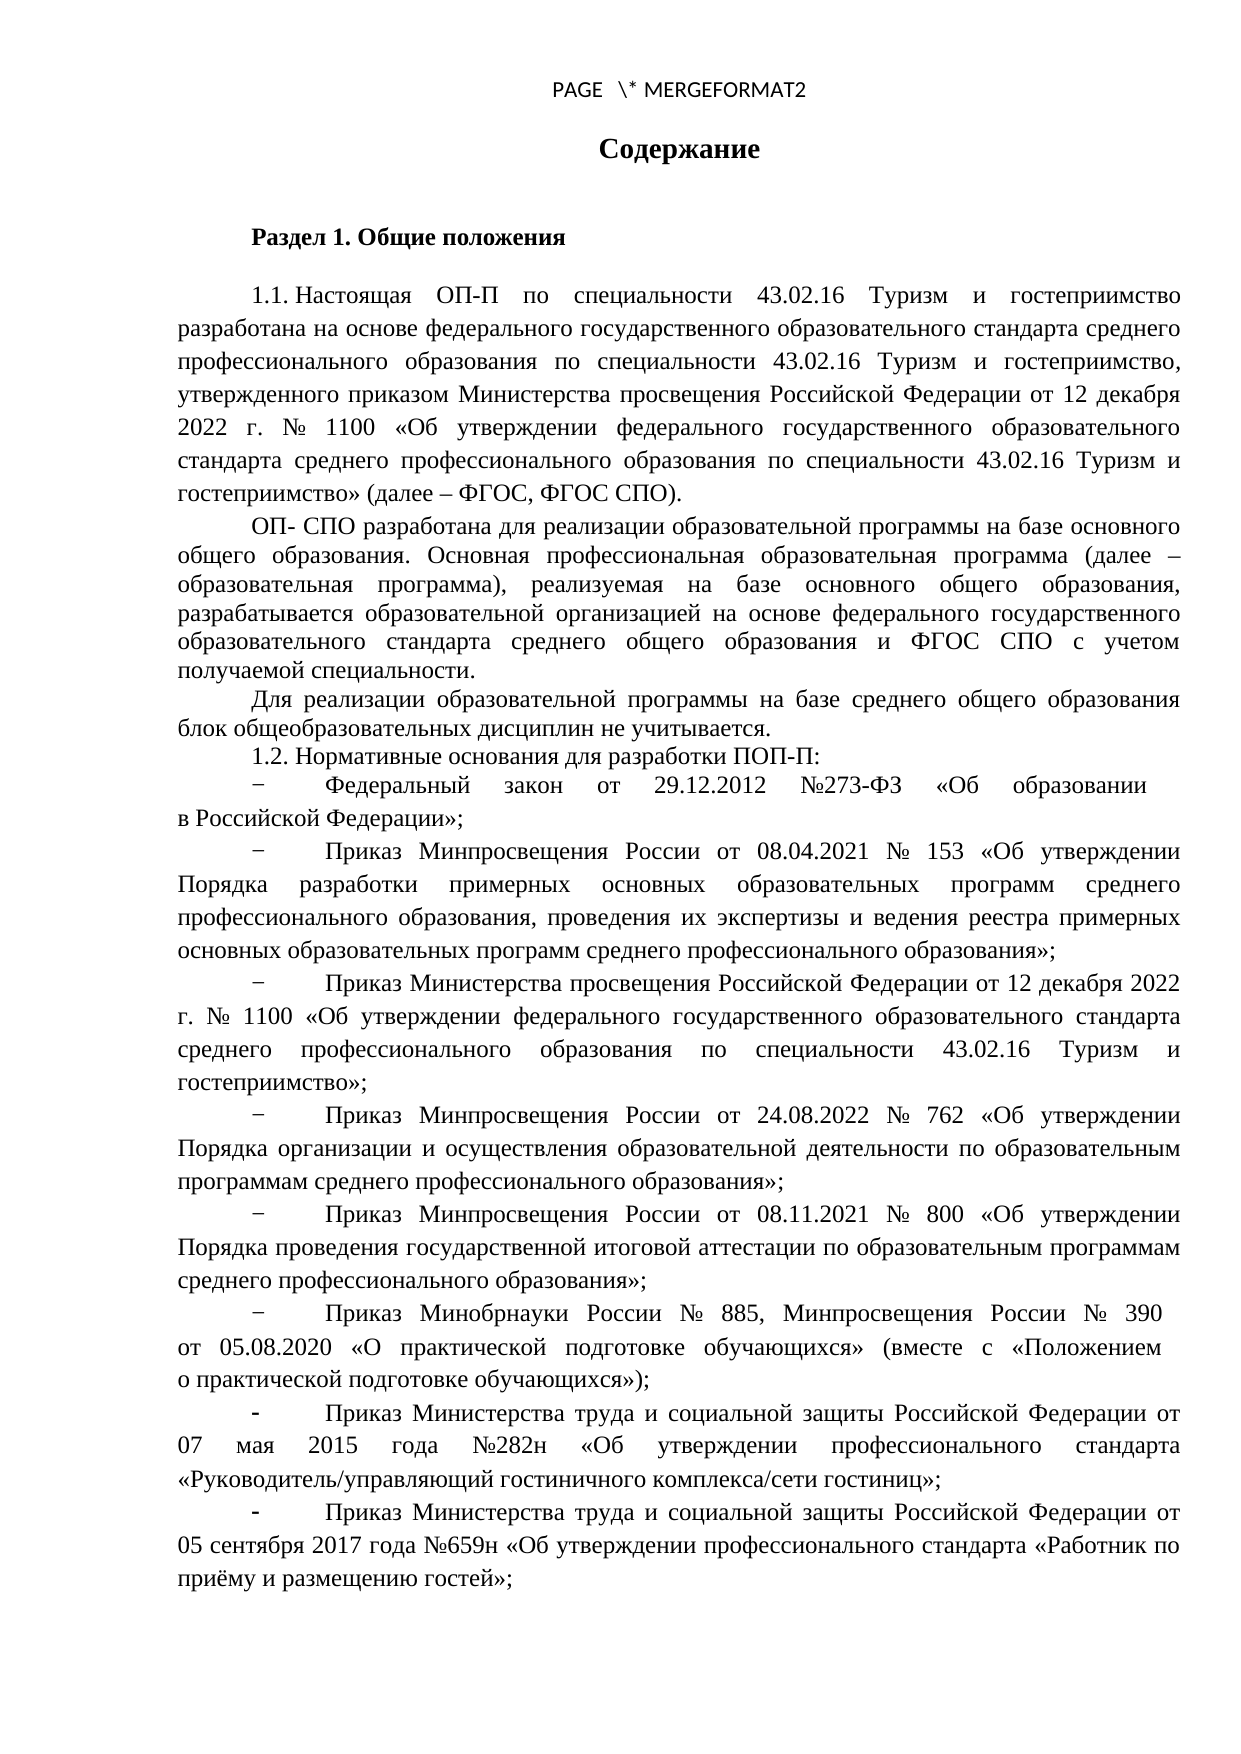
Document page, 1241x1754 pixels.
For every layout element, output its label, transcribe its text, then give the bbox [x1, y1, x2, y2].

list Федеральный закон от 29.12.2012 №273-ФЗ «Об образовании в Российской Федерации»; [177, 770, 1181, 832]
list Приказ Министерства труда и социальной защиты Российской Федерации от 07 мая 2015 года №282н «Об утверждении профессионального стандарта «Руководитель/управляющий гостиничного комплекса/сети гостиниц»; [177, 1398, 1181, 1492]
text Содержание [177, 131, 1181, 164]
text ОП- СПО разработана для реализации образовательной программы на базе основного общего образования. Основная профессиональная образовательная программа (далее – образовательная программа), реализуемая на базе основного общего образования, разрабатывается образовательной организацией на основе федерального государственного образовательного стандарта среднего общего образования и ФГОС СПО с учетом получаемой специальности. [177, 511, 1181, 684]
list Приказ Министерства труда и социальной защиты Российской Федерации от 05 сентября 2017 года №659н «Об утверждении профессионального стандарта «Работник по приёму и размещению гостей»; [177, 1497, 1181, 1591]
list 1.1. Настоящая ОП-П по специальности 43.02.16 Туризм и гостеприимство разработана на основе федерального государственного образовательного стандарта среднего профессионального образования по специальности 43.02.16 Туризм и гостеприимство, утвержденного приказом Министерства просвещения Российской Федерации от 12 декабря 2022 г. № 1100 «Об утверждении федерального государственного образовательного стандарта среднего профессионального образования по специальности 43.02.16 Туризм и гостеприимство» (далее – ФГОС, ФГОС СПО). [177, 280, 1181, 507]
list Приказ Минпросвещения России от 08.11.2021 № 800 «Об утверждении Порядка проведения государственной итоговой аттестации по образовательным программам среднего профессионального образования»; [177, 1199, 1181, 1294]
list Приказ Минпросвещения России от 08.04.2021 № 153 «Об утверждении Порядка разработки примерных основных образовательных программ среднего профессионального образования, проведения их экспертизы и ведения реестра примерных основных образовательных программ среднего профессионального образования»; [177, 836, 1181, 964]
text 1.2. Нормативные основания для разработки ПОП-П: [177, 741, 1181, 770]
list Приказ Минобрнауки России № 885, Минпросвещения России № 390 от 05.08.2020 «О практической подготовке обучающихся» (вместе с «Положением о практической подготовке обучающихся»); [177, 1298, 1181, 1393]
subtitle Раздел 1. Общие положения [177, 222, 1181, 251]
list Приказ Минпросвещения России от 24.08.2022 № 762 «Об утверждении Порядка организации и осуществления образовательной деятельности по образовательным программам среднего профессионального образования»; [177, 1100, 1181, 1195]
text Для реализации образовательной программы на базе среднего общего образования блок общеобразовательных дисциплин не учитывается. [177, 684, 1181, 741]
list Приказ Министерства просвещения Российской Федерации от 12 декабря 2022 г. № 1100 «Об утверждении федерального государственного образовательного стандарта среднего профессионального образования по специальности 43.02.16 Туризм и гостеприимство»; [177, 968, 1181, 1096]
